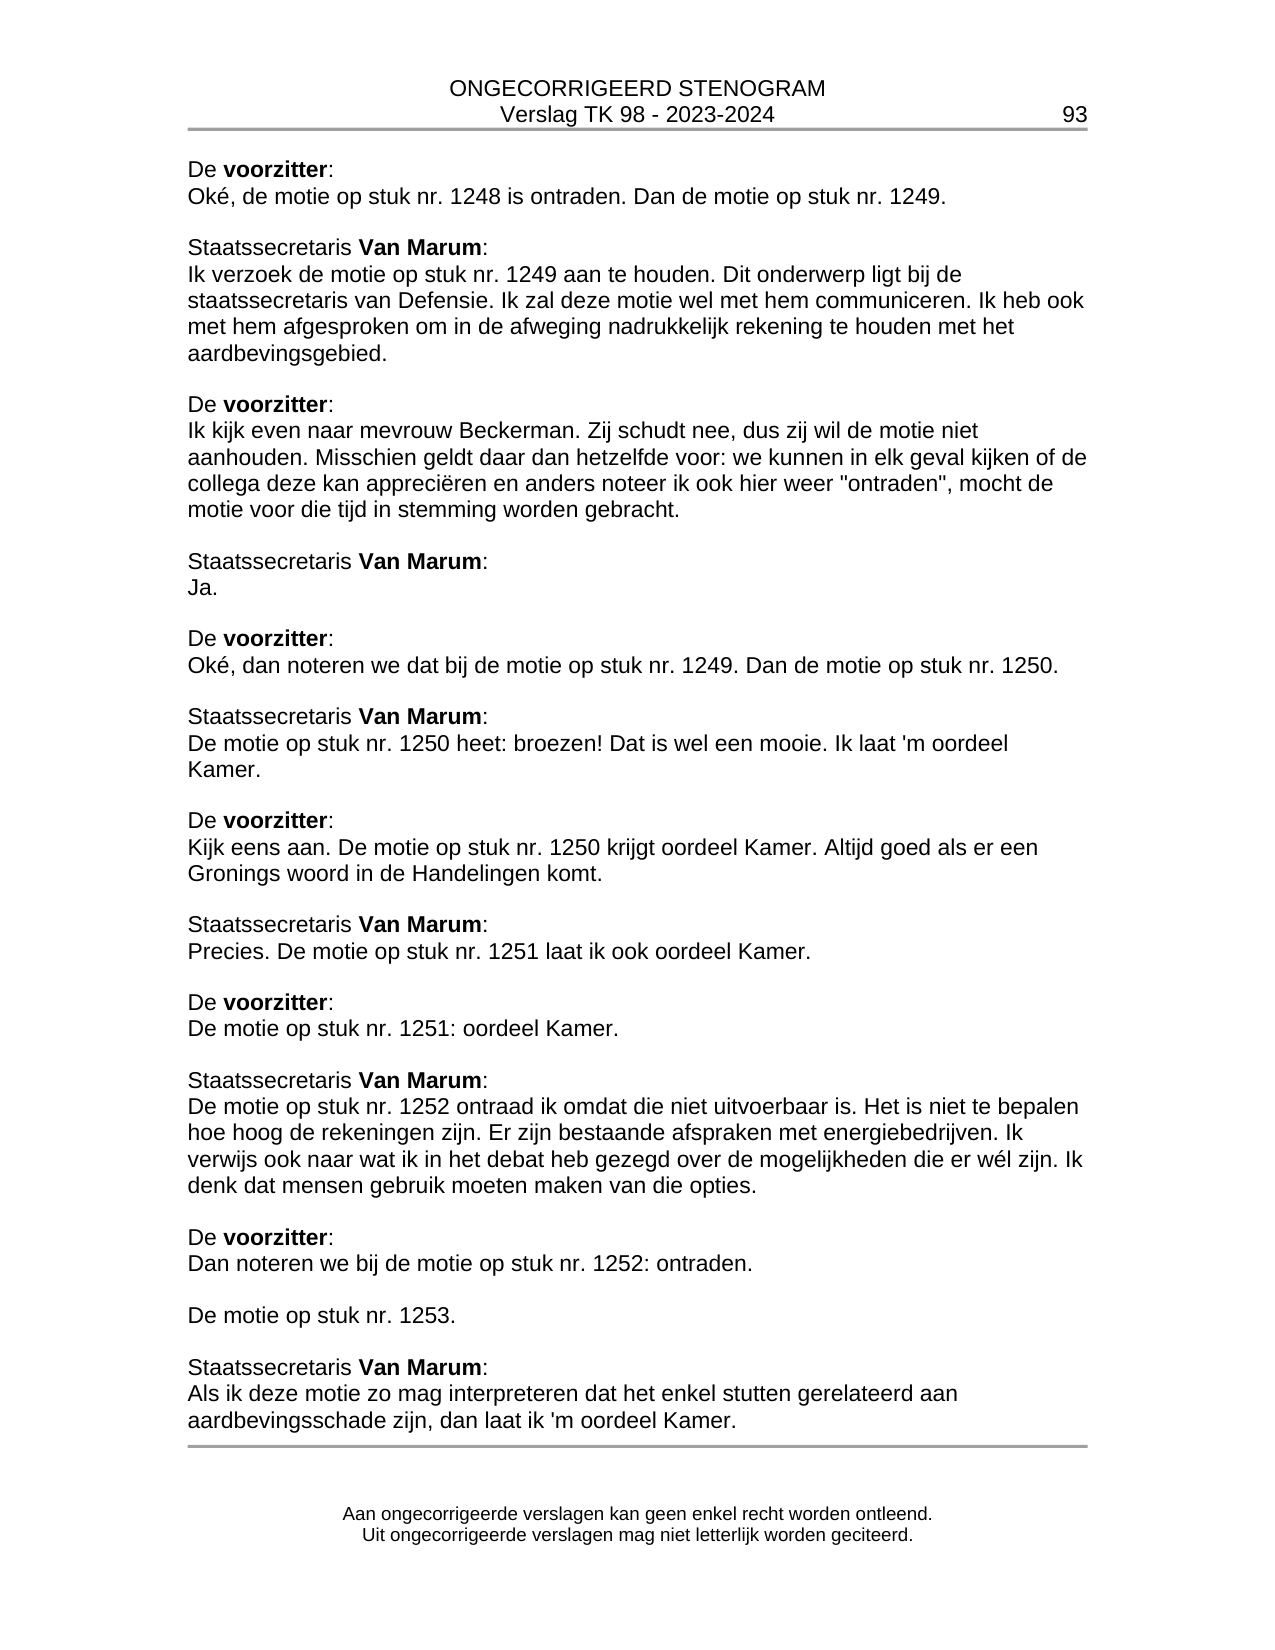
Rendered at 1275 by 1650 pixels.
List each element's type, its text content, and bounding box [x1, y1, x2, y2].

text Staatssecretaris Van Marum: Als ik deze motie zo mag interpreteren dat het enkel stutten gerelateerd aan aardbevingsschade zijn, dan laat ik 'm oordeel Kamer. [187, 1354, 1087, 1433]
text De voorzitter: Oké, dan noteren we dat bij de motie op stuk nr. 1249. Dan de motie op stuk nr. 1250. [187, 625, 1087, 678]
text Staatssecretaris Van Marum: Ik verzoek de motie op stuk nr. 1249 aan te houden. Dit onderwerp ligt bij de staatssecretaris van Defensie. Ik zal deze motie wel met hem communiceren. Ik heb ook met hem afgesproken om in de afweging nadrukkelijk rekening te houden met het aardbevingsgebied. [187, 234, 1087, 366]
text Staatssecretaris Van Marum: De motie op stuk nr. 1252 ontraad ik omdat die niet uitvoerbaar is. Het is niet te bepalen hoe hoog de rekeningen zijn. Er zijn bestaande afspraken met energiebedrijven. Ik verwijs ook naar wat ik in het debat heb gezegd over de mogelijkheden die er wél zijn. Ik denk dat mensen gebruik moeten maken van die opties. [187, 1067, 1087, 1198]
text De voorzitter: Ik kijk even naar mevrouw Beckerman. Zij schudt nee, dus zij wil de motie niet aanhouden. Misschien geldt daar dan hetzelfde voor: we kunnen in elk geval kijken of de collega deze kan appreciëren en anders noteer ik ook hier weer "ontraden", mocht de motie voor die tijd in stemming worden gebracht. [187, 391, 1087, 523]
text De voorzitter: Oké, de motie op stuk nr. 1248 is ontraden. Dan de motie op stuk nr. 1249. [187, 156, 1087, 209]
text Staatssecretaris Van Marum: De motie op stuk nr. 1250 heet: broezen! Dat is wel een mooie. Ik laat 'm oordeel Kamer. [187, 703, 1087, 782]
text De voorzitter: De motie op stuk nr. 1251: oordeel Kamer. [187, 989, 1087, 1042]
text De voorzitter: Dan noteren we bij de motie op stuk nr. 1252: ontraden. De motie op stuk nr. 1253. [187, 1223, 1087, 1329]
text De voorzitter: Kijk eens aan. De motie op stuk nr. 1250 krijgt oordeel Kamer. Altijd goed als er een Gronings woord in de Handelingen komt. [187, 807, 1087, 886]
text Staatssecretaris Van Marum: Precies. De motie op stuk nr. 1251 laat ik ook oordeel Kamer. [187, 911, 1087, 964]
text Staatssecretaris Van Marum: Ja. [187, 548, 1087, 600]
